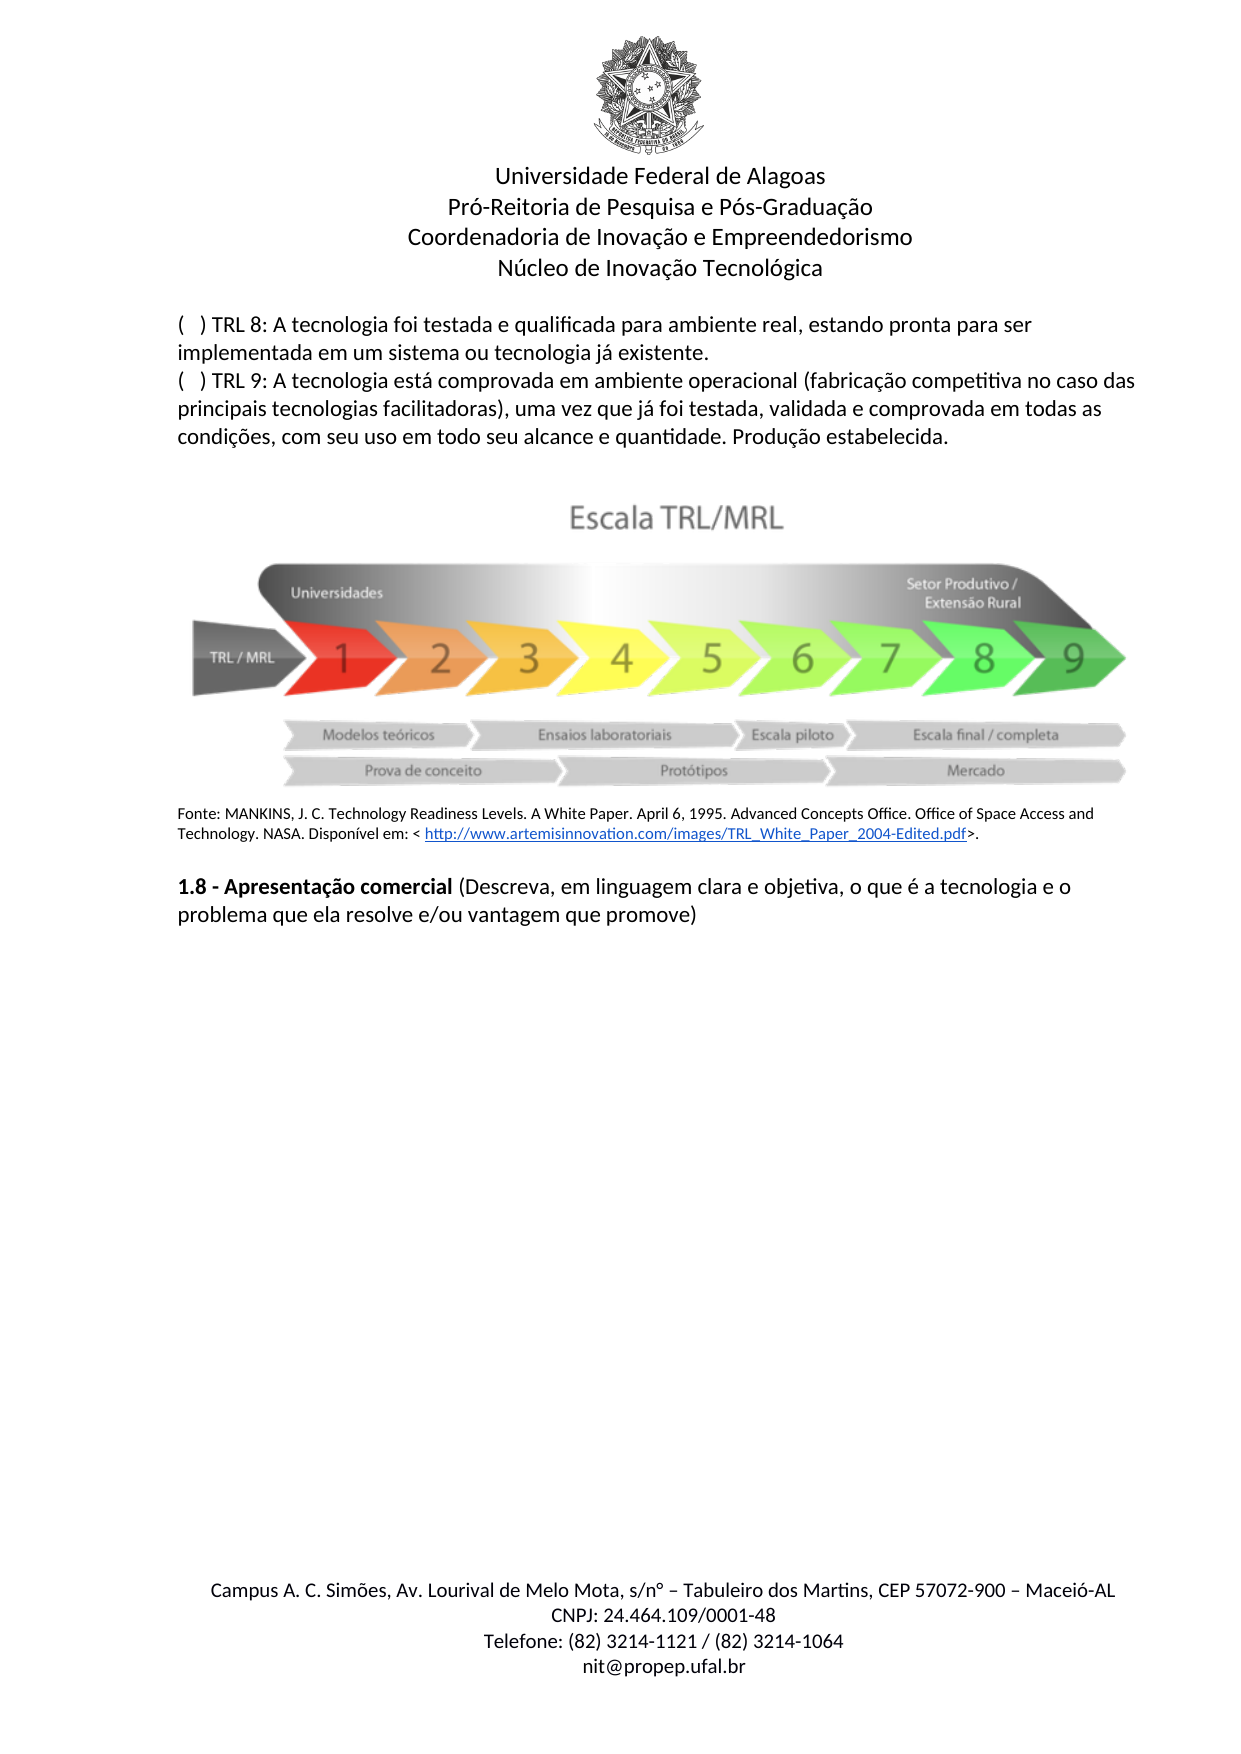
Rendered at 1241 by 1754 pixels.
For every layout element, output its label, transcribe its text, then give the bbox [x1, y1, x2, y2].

text ( ) TRL 8: A tecnologia foi testada e qualificada para ambiente real, estando pronta para ser implementada em um sistema ou tecnologia já existente. [177, 310, 1152, 366]
text ( ) TRL 9: A tecnologia está comprovada em ambiente operacional (fabricação competitiva no caso das principais tecnologias facilitadoras), uma vez que já foi testada, validada e comprovada em todas as condições, com seu uso em todo seu alcance e quantidade. Produção estabelecida. [177, 366, 1152, 450]
text 1.8 - Apresentação comercial (Descreva, em linguagem clara e objetiva, o que é a tecnologia e o problema que ela resolve e/ou vantagem que promove) [177, 872, 1152, 928]
picture [593, 36, 704, 155]
text Fonte: MANKINS, J. C. Technology Readiness Levels. A White Paper. April 6, 1995. Advanced Concepts Office. Office of Space Access and Technology. NASA. Disponível em: < http://www.artemisinnovation.com/images/TRL_White_Paper_2004-Edited.pdf>. [177, 804, 1152, 844]
picture [177, 478, 1152, 804]
